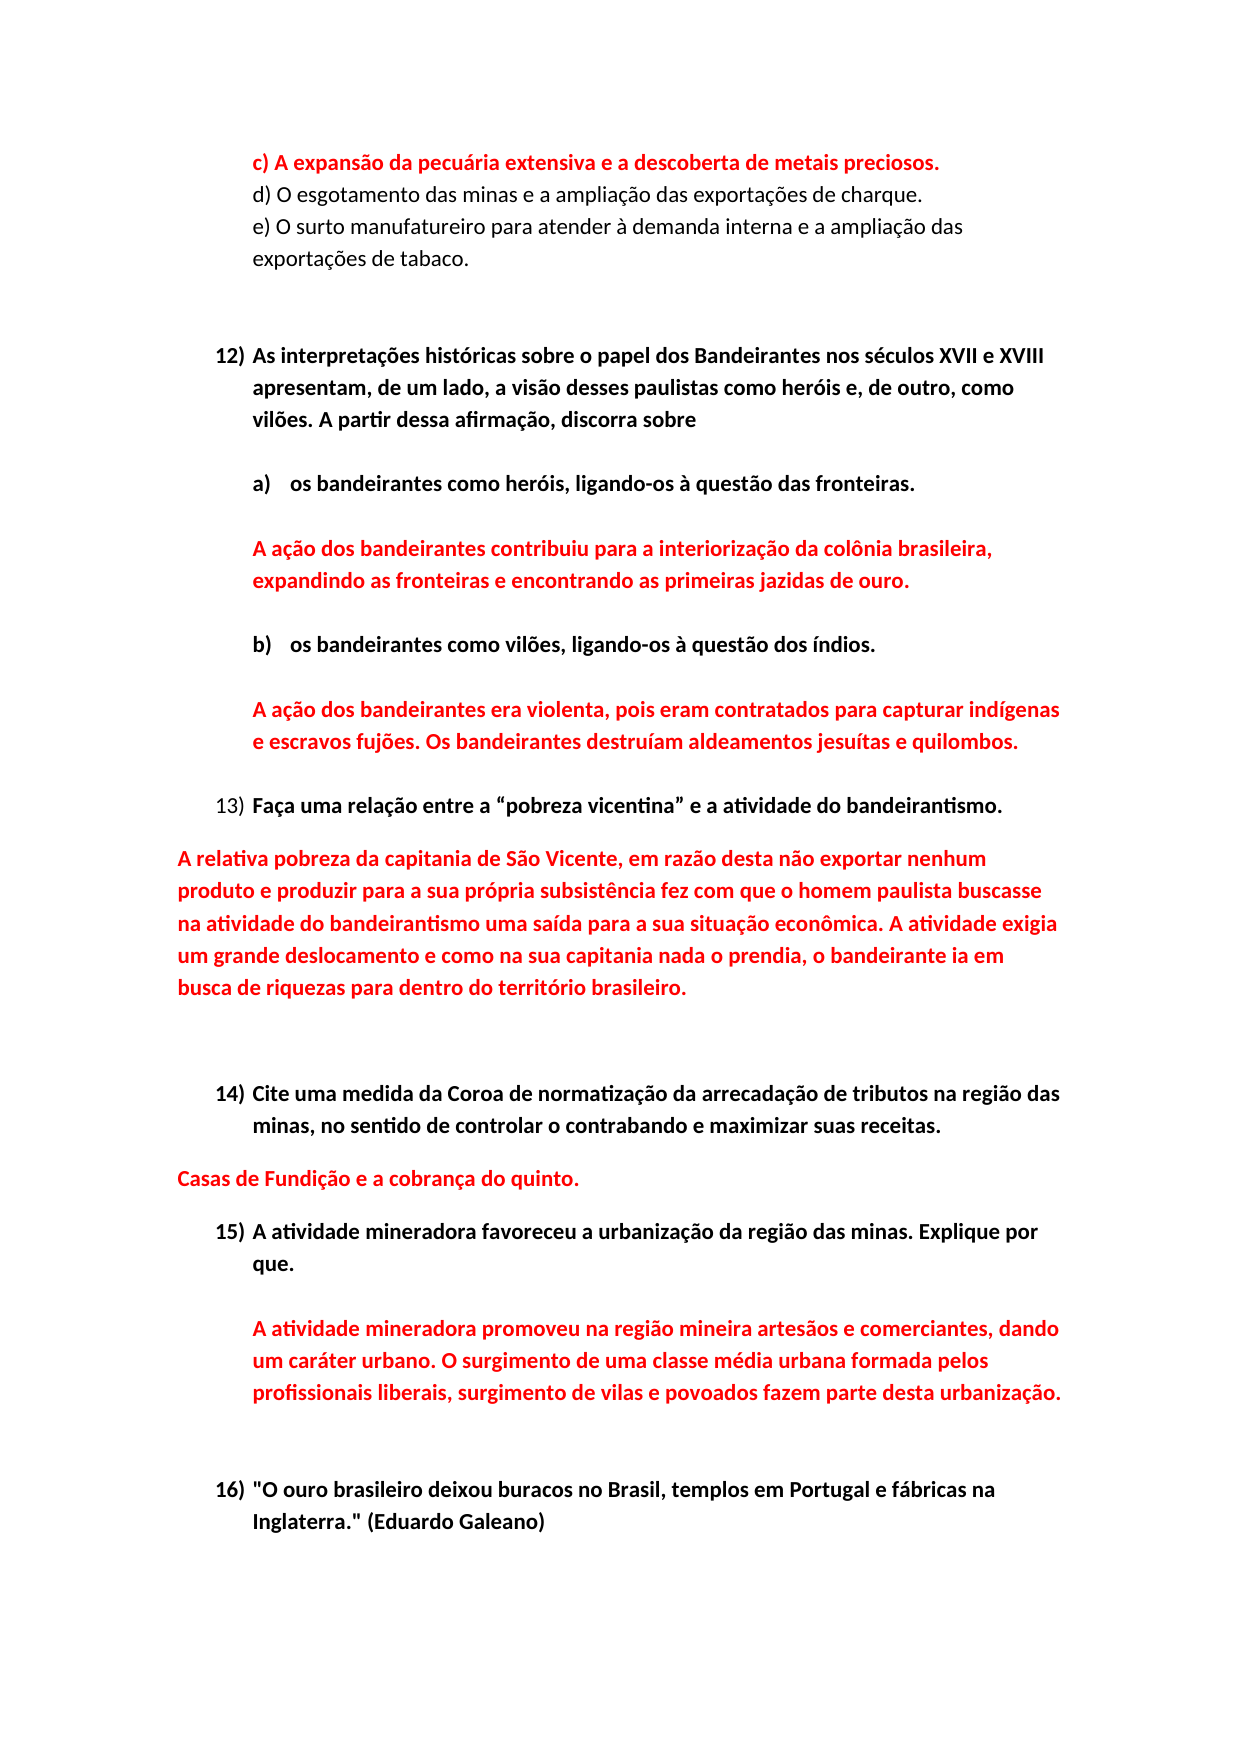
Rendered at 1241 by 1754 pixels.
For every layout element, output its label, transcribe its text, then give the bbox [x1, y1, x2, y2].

list "O ouro brasileiro deixou buracos no Brasil, templos em Portugal e fábricas na Inglaterra." (Eduardo Galeano) [215, 1475, 1063, 1535]
list Faça uma relação entre a “pobreza vicentina” e a atividade do bandeirantismo. [215, 791, 1063, 819]
text Casas de Fundição e a cobrança do quinto. [177, 1164, 1063, 1192]
list e) O surto manufatureiro para atender à demanda interna e a ampliação das exportações de tabaco. [252, 212, 1063, 272]
list As interpretações históricas sobre o papel dos Bandeirantes nos séculos XVII e XVIII apresentam, de um lado, a visão desses paulistas como heróis e, de outro, como vilões. A partir dessa afirmação, discorra sobre [215, 341, 1063, 433]
list Cite uma medida da Coroa de normatização da arrecadação de tributos na região das minas, no sentido de controlar o contrabando e maximizar suas receitas. [215, 1079, 1063, 1139]
list A ação dos bandeirantes era violenta, pois eram contratados para capturar indígenas e escravos fujões. Os bandeirantes destruíam aldeamentos jesuítas e quilombos. [252, 695, 1063, 755]
list A atividade mineradora favoreceu a urbanização da região das minas. Explique por que. [215, 1217, 1063, 1278]
list d) O esgotamento das minas e a ampliação das exportações de charque. [252, 180, 1063, 208]
list os bandeirantes como vilões, ligando-os à questão dos índios. [252, 630, 1063, 658]
list c) A expansão da pecuária extensiva e a descoberta de metais preciosos. [252, 148, 1063, 176]
text A relativa pobreza da capitania de São Vicente, em razão desta não exportar nenhum produto e produzir para a sua própria subsistência fez com que o homem paulista buscasse na atividade do bandeirantismo uma saída para a sua situação econômica. A atividade exigia um grande deslocamento e como na sua capitania nada o prendia, o bandeirante ia em busca de riquezas para dentro do território brasileiro. [177, 844, 1063, 1001]
list A atividade mineradora promoveu na região mineira artesãos e comerciantes, dando um caráter urbano. O surgimento de uma classe média urbana formada pelos profissionais liberais, surgimento de vilas e povoados fazem parte desta urbanização. [252, 1314, 1063, 1406]
list os bandeirantes como heróis, ligando-os à questão das fronteiras. [252, 469, 1063, 497]
list A ação dos bandeirantes contribuiu para a interiorização da colônia brasileira, expandindo as fronteiras e encontrando as primeiras jazidas de ouro. [252, 534, 1063, 594]
